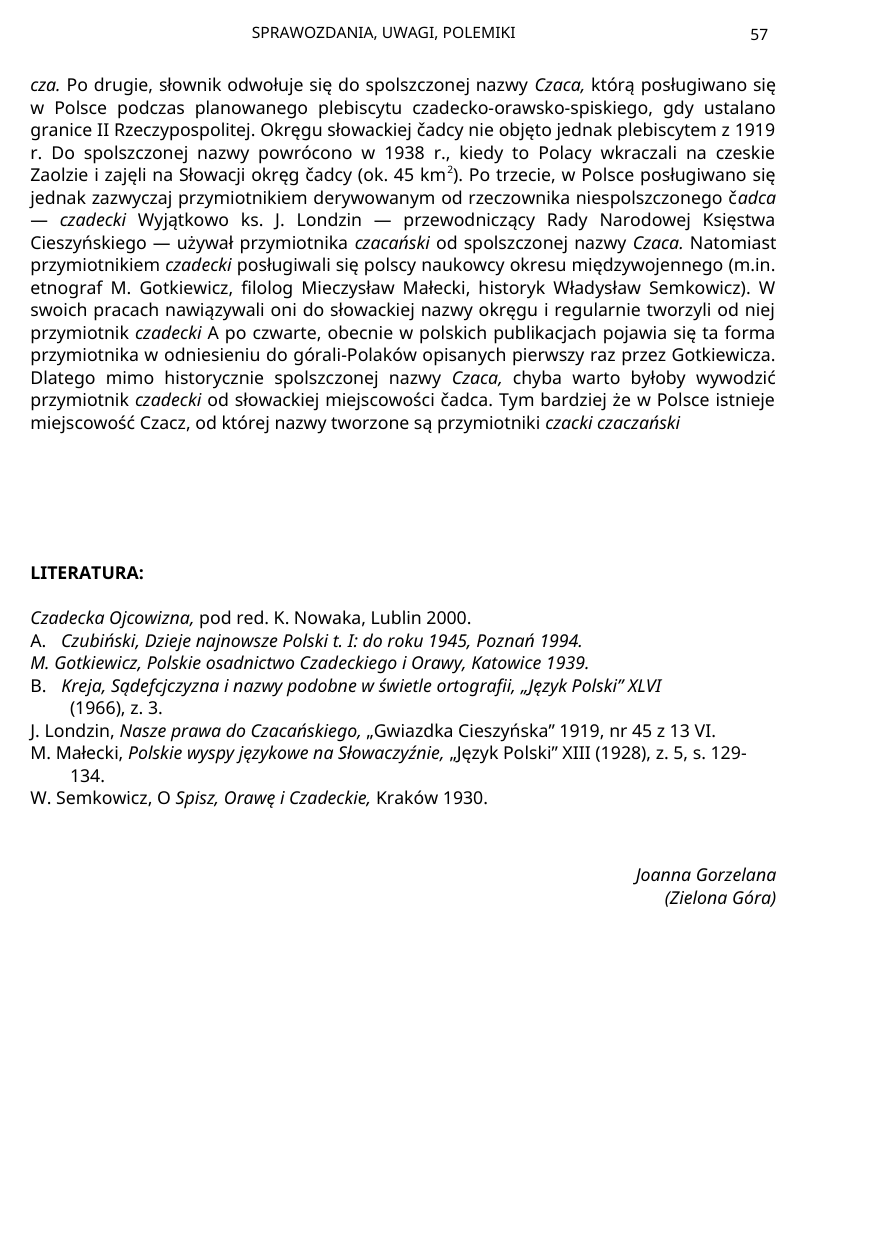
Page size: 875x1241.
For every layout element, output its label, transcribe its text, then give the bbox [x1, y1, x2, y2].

list Czubiński, Dzieje najnowsze Polski t. I: do roku 1945, Poznań 1994. [30, 629, 776, 652]
text W. Semkowicz, O Spisz, Orawę i Czadeckie, Kraków 1930. [30, 787, 776, 809]
text SPRAWOZDANIA, UWAGI, POLEMIKI [252, 26, 516, 42]
text LITERATURA: [30, 565, 776, 583]
text cza. Po drugie, słownik odwołuje się do spolszczonej nazwy Czaca, którą posługiwano się w Polsce podczas planowanego plebiscytu czadecko-orawsko-spiskiego, gdy ustalano granice II Rzeczypospolitej. Okręgu słowackiej čadcy nie objęto jednak plebiscytem z 1919 r. Do spolszczonej nazwy powrócono w 1938 r., kiedy to Polacy wkraczali na czeskie Zaolzie i zajęli na Słowacji okręg čadcy (ok. 45 km2). Po trzecie, w Polsce posługiwano się jednak zazwyczaj przymiotnikiem derywowanym od rzeczownika niespolszczonego čadca — czadecki Wyjątkowo ks. J. Londzin — przewodniczący Rady Narodowej Księstwa Cieszyńskiego — używał przymiotnika czacański od spolszczonej nazwy Czaca. Natomiast przymiotnikiem czadecki posługiwali się polscy naukowcy okresu międzywojennego (m.in. etnograf M. Gotkiewicz, filolog Mieczysław Małecki, historyk Władysław Semkowicz). W swoich pracach nawiązywali oni do słowackiej nazwy okręgu i regularnie tworzyli od niej przymiotnik czadecki A po czwarte, obecnie w polskich publikacjach pojawia się ta forma przymiotnika w odniesieniu do górali-Polaków opisanych pierwszy raz przez Gotkiewicza. Dlatego mimo historycznie spolszczonej nazwy Czaca, chyba warto byłoby wywodzić przymiotnik czadecki od słowackiej miejscowości čadca. Tym bardziej że w Polsce istnieje miejscowość Czacz, od której nazwy tworzone są przymiotniki czacki czaczański [30, 74, 776, 434]
text M. Małecki, Polskie wyspy językowe na Słowaczyźnie, „Język Polski” XIII (1928), z. 5, s. 129-134. [30, 742, 776, 787]
text 57 [750, 27, 768, 43]
text M. Gotkiewicz, Polskie osadnictwo Czadeckiego i Orawy, Katowice 1939. [30, 652, 776, 674]
text Czadecka Ojcowizna, pod red. K. Nowaka, Lublin 2000. [30, 607, 776, 629]
list Kreja, Sądefcjczyzna i nazwy podobne w świetle ortografii, „Język Polski” XLVI [30, 674, 776, 697]
text J. Londzin, Nasze prawa do Czacańskiego, „Gwiazdka Cieszyńska” 1919, nr 45 z 13 VI. [30, 719, 776, 742]
text (1966), z. 3. [70, 697, 776, 719]
text Joanna Gorzelana (Zielona Góra) [609, 863, 776, 909]
